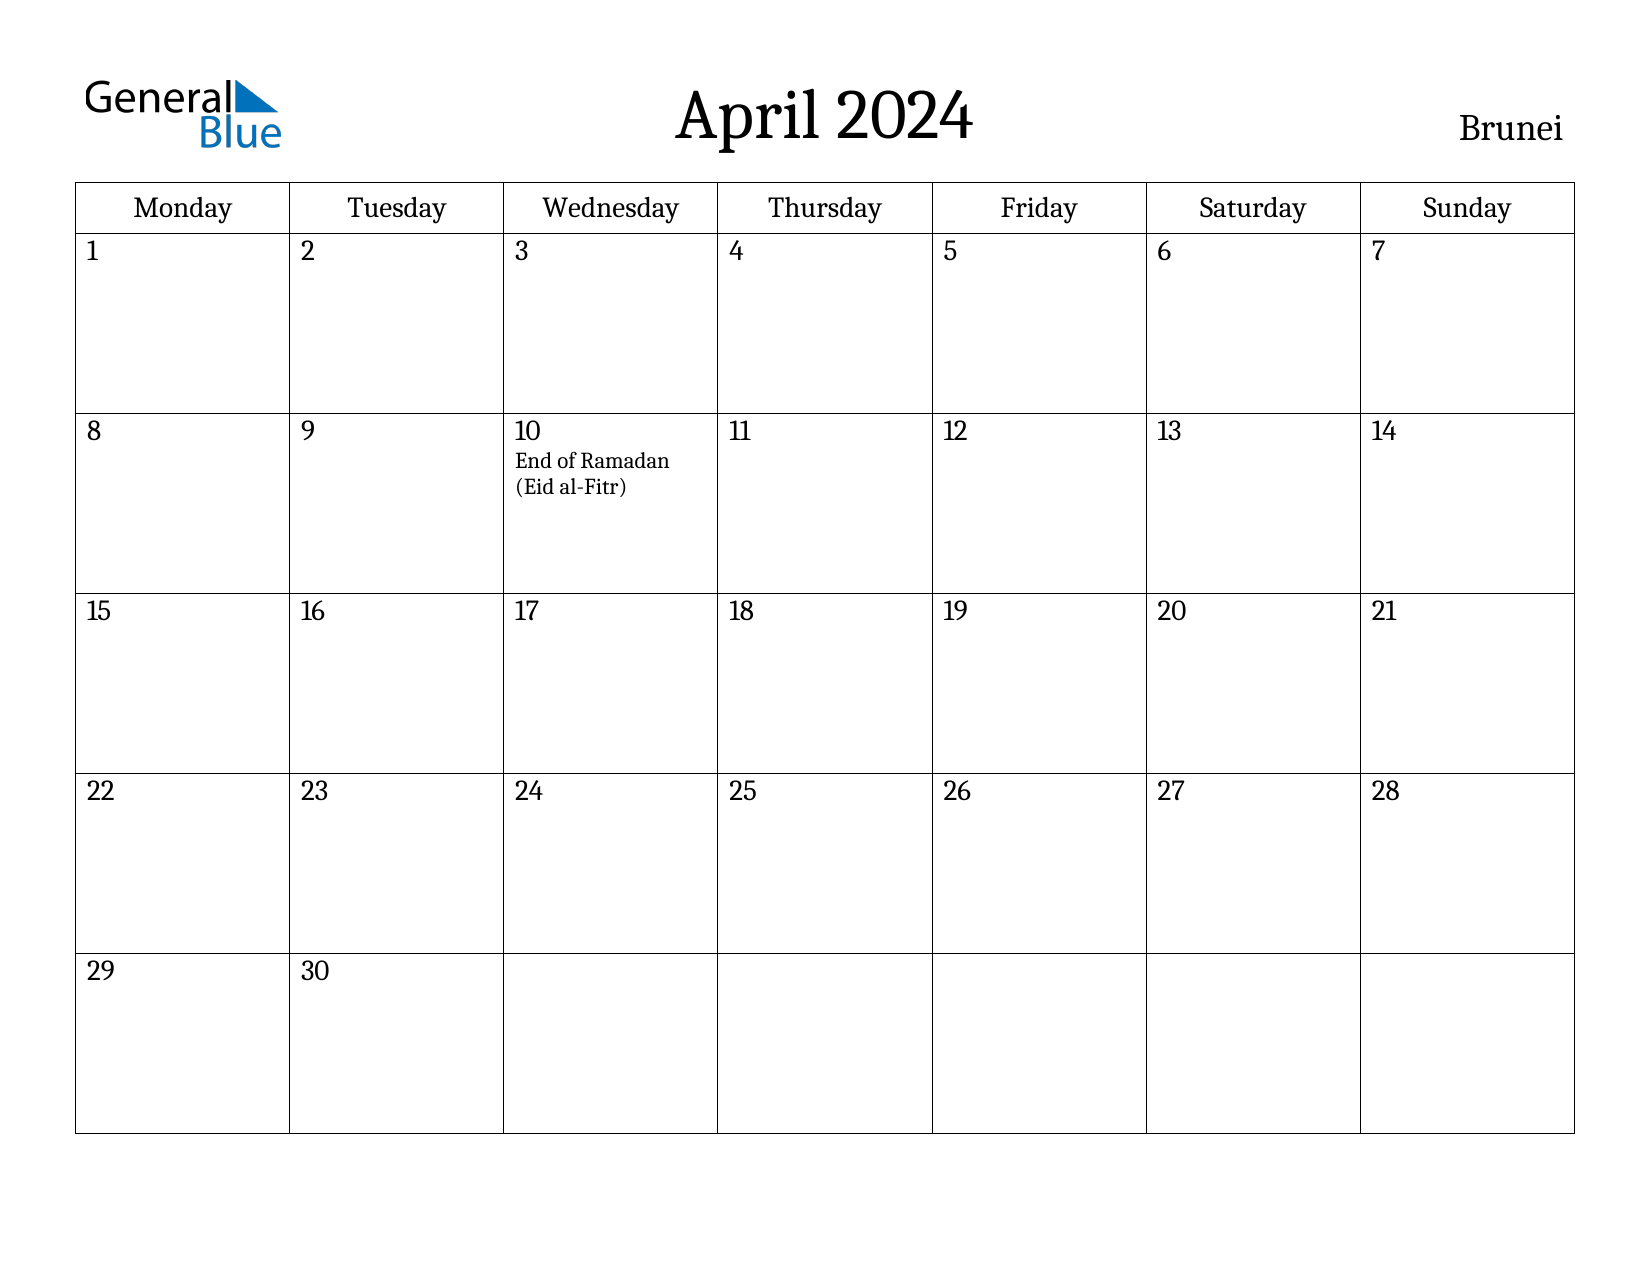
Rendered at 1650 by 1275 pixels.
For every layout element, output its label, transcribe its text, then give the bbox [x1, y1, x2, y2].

table_cell 4 [718, 234, 932, 267]
table_cell 6 [1147, 234, 1360, 267]
table_cell [504, 627, 717, 773]
table_cell 27 [1147, 774, 1360, 807]
table_cell 29 [76, 954, 289, 987]
table_cell [718, 954, 932, 987]
table_cell [1147, 267, 1360, 413]
table_cell 8 [76, 414, 289, 447]
table_cell [290, 448, 503, 593]
table_cell 14 [1361, 414, 1574, 447]
table_cell [718, 627, 932, 773]
table_cell [933, 267, 1146, 413]
table_cell [76, 448, 289, 593]
table_header [76, 75, 503, 182]
table_cell 24 [504, 774, 717, 807]
table_cell Saturday [1147, 183, 1360, 233]
table_cell Friday [933, 183, 1146, 233]
table_cell Monday [76, 183, 289, 233]
table_cell 23 [290, 774, 503, 807]
table_cell 11 [718, 414, 932, 447]
table_cell [718, 267, 932, 413]
table_cell [76, 627, 289, 773]
table_cell 17 [504, 594, 717, 627]
table_cell [933, 808, 1146, 953]
table_cell 25 [718, 774, 932, 807]
table_cell 1 [76, 234, 289, 267]
table_cell [1147, 988, 1360, 1133]
table_cell [76, 808, 289, 953]
table_cell [504, 954, 717, 987]
table_header Brunei [1146, 75, 1574, 182]
table_cell [1361, 954, 1574, 987]
table_cell 9 [290, 414, 503, 447]
table_cell [933, 988, 1146, 1133]
table_cell [718, 808, 932, 953]
table_cell [290, 988, 503, 1133]
table_cell Sunday [1361, 183, 1574, 233]
table_cell [1147, 954, 1360, 987]
table_cell [504, 808, 717, 953]
table_cell 20 [1147, 594, 1360, 627]
table_cell Wednesday [504, 183, 717, 233]
table_cell 26 [933, 774, 1146, 807]
table_cell [718, 448, 932, 593]
table_cell [718, 988, 932, 1133]
table_cell [933, 954, 1146, 987]
table_cell 19 [933, 594, 1146, 627]
table_cell 5 [933, 234, 1146, 267]
table_cell [1361, 808, 1574, 953]
table_cell [1147, 627, 1360, 773]
table_cell 30 [290, 954, 503, 987]
table_cell [290, 267, 503, 413]
table_cell [290, 627, 503, 773]
table_cell 7 [1361, 234, 1574, 267]
picture [86, 80, 281, 148]
table_cell 18 [718, 594, 932, 627]
table_cell 12 [933, 414, 1146, 447]
table_cell [76, 267, 289, 413]
table_cell 13 [1147, 414, 1360, 447]
table_cell [1361, 988, 1574, 1133]
table_cell [504, 267, 717, 413]
table_cell [1361, 267, 1574, 413]
table_cell 15 [76, 594, 289, 627]
table_cell [933, 448, 1146, 593]
table_cell [76, 988, 289, 1133]
table_cell [933, 627, 1146, 773]
table_cell Thursday [718, 183, 932, 233]
table_cell [504, 988, 717, 1133]
table_cell [1147, 448, 1360, 593]
table_cell [290, 808, 503, 953]
table_header April 2024 [504, 75, 1146, 182]
table_cell End of Ramadan (Eid al-Fitr) [504, 448, 717, 593]
table_cell 16 [290, 594, 503, 627]
table_cell 10 [504, 414, 717, 447]
table_cell Tuesday [290, 183, 503, 233]
table_cell [1361, 627, 1574, 773]
table_cell 22 [76, 774, 289, 807]
table_cell [1147, 808, 1360, 953]
table_cell 3 [504, 234, 717, 267]
table_cell 21 [1361, 594, 1574, 627]
table_cell 2 [290, 234, 503, 267]
table_cell [1361, 448, 1574, 593]
table_cell 28 [1361, 774, 1574, 807]
